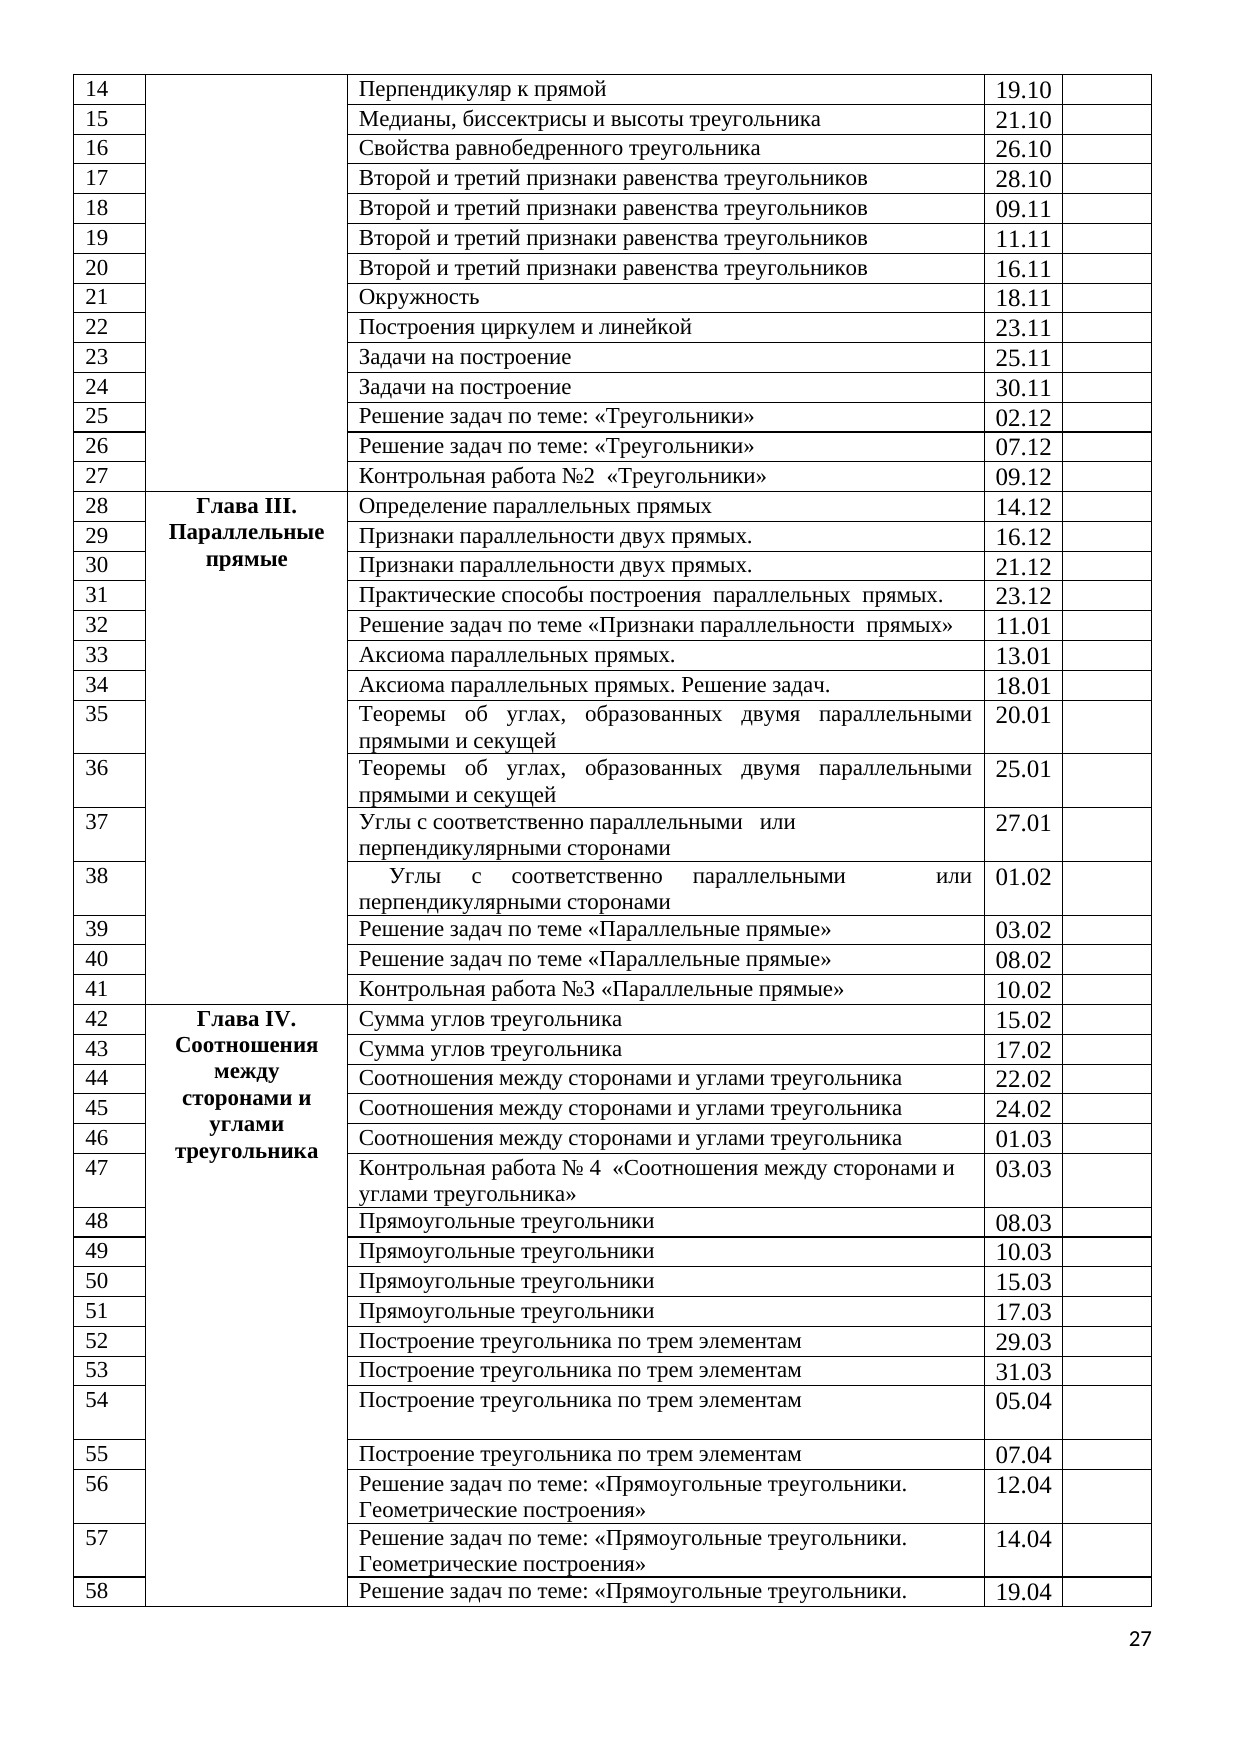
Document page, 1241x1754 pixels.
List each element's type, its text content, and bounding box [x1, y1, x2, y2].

table_cell 36 [74, 754, 145, 807]
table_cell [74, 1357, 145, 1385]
table_cell [1063, 1005, 1151, 1034]
table_cell [1063, 254, 1151, 282]
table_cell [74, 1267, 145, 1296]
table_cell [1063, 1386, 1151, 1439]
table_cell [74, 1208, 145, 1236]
table_cell Аксиома параллельных прямых. [348, 641, 984, 670]
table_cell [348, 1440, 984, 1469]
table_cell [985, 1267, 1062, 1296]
table_cell Теоремы об углах, образованных двумя параллельными прямыми и секущей [348, 701, 984, 753]
table_cell [1063, 373, 1151, 402]
table_cell Определение параллельных прямых [348, 492, 984, 521]
table_cell Углы с соответственно параллельными или перпендикулярными сторонами [348, 808, 984, 861]
table_cell Задачи на построение [348, 373, 984, 402]
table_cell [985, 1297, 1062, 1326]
table_cell 02.12 [985, 403, 1062, 431]
table_cell 01.02 [985, 862, 1062, 914]
table_cell [1063, 75, 1151, 104]
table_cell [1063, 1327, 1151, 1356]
table_cell 42 [74, 1005, 145, 1034]
table_cell 34 [74, 671, 145, 699]
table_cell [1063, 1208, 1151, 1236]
table_cell 28.10 [985, 164, 1062, 193]
table_cell Аксиома параллельных прямых. Решение задач. [348, 671, 984, 699]
table_cell Построения циркулем и линейкой [348, 313, 984, 342]
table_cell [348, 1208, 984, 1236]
table_cell 31 [74, 581, 145, 610]
table_cell [1063, 313, 1151, 342]
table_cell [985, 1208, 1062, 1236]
table_cell [1063, 224, 1151, 253]
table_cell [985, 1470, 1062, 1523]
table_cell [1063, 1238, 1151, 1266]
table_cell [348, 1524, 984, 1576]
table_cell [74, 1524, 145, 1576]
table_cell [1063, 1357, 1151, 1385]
table_cell 29 [74, 522, 145, 551]
table_cell 18.11 [985, 284, 1062, 312]
table_cell Решение задач по теме: «Треугольники» [348, 433, 984, 461]
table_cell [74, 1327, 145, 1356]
table_cell Решение задач по теме: «Треугольники» [348, 403, 984, 431]
table_cell 18.01 [985, 671, 1062, 699]
table_cell [1063, 522, 1151, 551]
table_cell 25 [74, 403, 145, 431]
table_cell [1063, 916, 1151, 944]
table_cell [1063, 343, 1151, 372]
table_cell 21.10 [985, 105, 1062, 133]
table_cell Медианы, биссектрисы и высоты треугольника [348, 105, 984, 133]
table_cell 14 [74, 75, 145, 104]
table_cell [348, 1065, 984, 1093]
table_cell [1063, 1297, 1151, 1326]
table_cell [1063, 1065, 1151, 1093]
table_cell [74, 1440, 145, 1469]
table_cell Окружность [348, 284, 984, 312]
table_cell [1063, 754, 1151, 807]
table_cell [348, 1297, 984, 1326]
table_cell Контрольная работа №2 «Треугольники» [348, 462, 984, 491]
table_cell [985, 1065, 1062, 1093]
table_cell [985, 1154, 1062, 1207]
table_cell 16 [74, 135, 145, 163]
table_cell Глава IV. Соотношения между сторонами и углами треугольника [146, 1005, 347, 1606]
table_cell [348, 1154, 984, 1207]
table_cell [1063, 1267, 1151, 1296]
table_cell 40 [74, 945, 145, 974]
table_cell 32 [74, 611, 145, 640]
table_cell 24 [74, 373, 145, 402]
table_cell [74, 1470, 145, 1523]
table_cell Контрольная работа №3 «Параллельные прямые» [348, 975, 984, 1004]
table_cell [1063, 552, 1151, 580]
table_cell [1063, 611, 1151, 640]
table_cell 19 [74, 224, 145, 253]
table_cell Решение задач по теме «Параллельные прямые» [348, 916, 984, 944]
table_cell Перпендикуляр к прямой [348, 75, 984, 104]
table_cell [1063, 492, 1151, 521]
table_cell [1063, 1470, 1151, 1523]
table_cell 22 [74, 313, 145, 342]
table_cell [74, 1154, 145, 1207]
table_cell 07.12 [985, 433, 1062, 461]
table_cell 25.11 [985, 343, 1062, 372]
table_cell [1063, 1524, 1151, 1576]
table_cell Теоремы об углах, образованных двумя параллельными прямыми и секущей [348, 754, 984, 807]
table_cell [1063, 862, 1151, 914]
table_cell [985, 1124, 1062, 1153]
table_cell Второй и третий признаки равенства треугольников [348, 194, 984, 223]
table_cell Второй и третий признаки равенства треугольников [348, 254, 984, 282]
table_cell [1063, 194, 1151, 223]
table_cell 39 [74, 916, 145, 944]
table_cell [1063, 164, 1151, 193]
table_cell 26.10 [985, 135, 1062, 163]
table_cell 41 [74, 975, 145, 1004]
table_cell 20 [74, 254, 145, 282]
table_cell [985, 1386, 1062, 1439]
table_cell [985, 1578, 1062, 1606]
table_cell 20.01 [985, 701, 1062, 753]
table_cell 37 [74, 808, 145, 861]
table_cell 17 [74, 164, 145, 193]
table_cell [1063, 105, 1151, 133]
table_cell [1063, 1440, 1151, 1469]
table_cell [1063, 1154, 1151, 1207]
table_cell 14.12 [985, 492, 1062, 521]
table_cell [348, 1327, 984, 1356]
table_cell 21.12 [985, 552, 1062, 580]
table_cell Решение задач по теме «Параллельные прямые» [348, 945, 984, 974]
table_cell [1063, 284, 1151, 312]
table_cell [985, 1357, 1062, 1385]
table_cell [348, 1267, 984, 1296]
table_cell [1063, 462, 1151, 491]
table_cell 21 [74, 284, 145, 312]
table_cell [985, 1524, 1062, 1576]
table_cell [1063, 701, 1151, 753]
table_cell 11.01 [985, 611, 1062, 640]
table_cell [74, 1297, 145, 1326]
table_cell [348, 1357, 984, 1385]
table_cell 28 [74, 492, 145, 521]
table_cell 30.11 [985, 373, 1062, 402]
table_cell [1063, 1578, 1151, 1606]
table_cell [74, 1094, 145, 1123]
table_cell 09.12 [985, 462, 1062, 491]
table_cell 35 [74, 701, 145, 753]
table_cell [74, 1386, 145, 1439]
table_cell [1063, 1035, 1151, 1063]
table_cell 11.11 [985, 224, 1062, 253]
table_cell Признаки параллельности двух прямых. [348, 552, 984, 580]
table_cell 23.11 [985, 313, 1062, 342]
table_cell [1063, 581, 1151, 610]
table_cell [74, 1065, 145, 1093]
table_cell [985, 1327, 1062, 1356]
table_cell 09.11 [985, 194, 1062, 223]
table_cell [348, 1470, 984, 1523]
table_cell [1063, 671, 1151, 699]
table_cell 23 [74, 343, 145, 372]
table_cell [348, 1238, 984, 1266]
table_cell 16.11 [985, 254, 1062, 282]
table_cell 18 [74, 194, 145, 223]
table_cell [1063, 641, 1151, 670]
table_cell [1063, 135, 1151, 163]
table_cell 27.01 [985, 808, 1062, 861]
table_cell [1063, 403, 1151, 431]
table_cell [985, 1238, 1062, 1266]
table_cell Задачи на построение [348, 343, 984, 372]
table_cell 15.02 [985, 1005, 1062, 1034]
table_cell 25.01 [985, 754, 1062, 807]
table_cell 43 [74, 1035, 145, 1063]
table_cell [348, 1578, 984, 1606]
table_cell Углы с соответственно параллельными или перпендикулярными сторонами [348, 862, 984, 914]
table_cell Второй и третий признаки равенства треугольников [348, 164, 984, 193]
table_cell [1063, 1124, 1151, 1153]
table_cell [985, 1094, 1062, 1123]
table_cell Сумма углов треугольника [348, 1035, 984, 1063]
table_cell 33 [74, 641, 145, 670]
table_cell 03.02 [985, 916, 1062, 944]
table_cell Решение задач по теме «Признаки параллельности прямых» [348, 611, 984, 640]
table_cell 08.02 [985, 945, 1062, 974]
table_cell 26 [74, 433, 145, 461]
table_cell Свойства равнобедренного треугольника [348, 135, 984, 163]
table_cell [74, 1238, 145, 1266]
table_cell [1063, 433, 1151, 461]
table_cell 23.12 [985, 581, 1062, 610]
table_cell Признаки параллельности двух прямых. [348, 522, 984, 551]
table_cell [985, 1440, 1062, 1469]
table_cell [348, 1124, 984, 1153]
table_cell 17.02 [985, 1035, 1062, 1063]
table_cell 15 [74, 105, 145, 133]
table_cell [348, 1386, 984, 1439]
table_cell [1063, 975, 1151, 1004]
table_cell Второй и третий признаки равенства треугольников [348, 224, 984, 253]
table_cell 16.12 [985, 522, 1062, 551]
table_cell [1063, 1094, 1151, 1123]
table_cell 19.10 [985, 75, 1062, 104]
table_cell 30 [74, 552, 145, 580]
table_cell [1063, 808, 1151, 861]
table_cell Глава III. Параллельные прямые [146, 492, 347, 1004]
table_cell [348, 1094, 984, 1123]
table_cell 38 [74, 862, 145, 914]
table_cell 13.01 [985, 641, 1062, 670]
table_cell Практические способы построения параллельных прямых. [348, 581, 984, 610]
table_cell 10.02 [985, 975, 1062, 1004]
table_cell Сумма углов треугольника [348, 1005, 984, 1034]
table_cell 27 [74, 462, 145, 491]
table_cell [1063, 945, 1151, 974]
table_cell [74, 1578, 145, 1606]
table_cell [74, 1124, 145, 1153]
